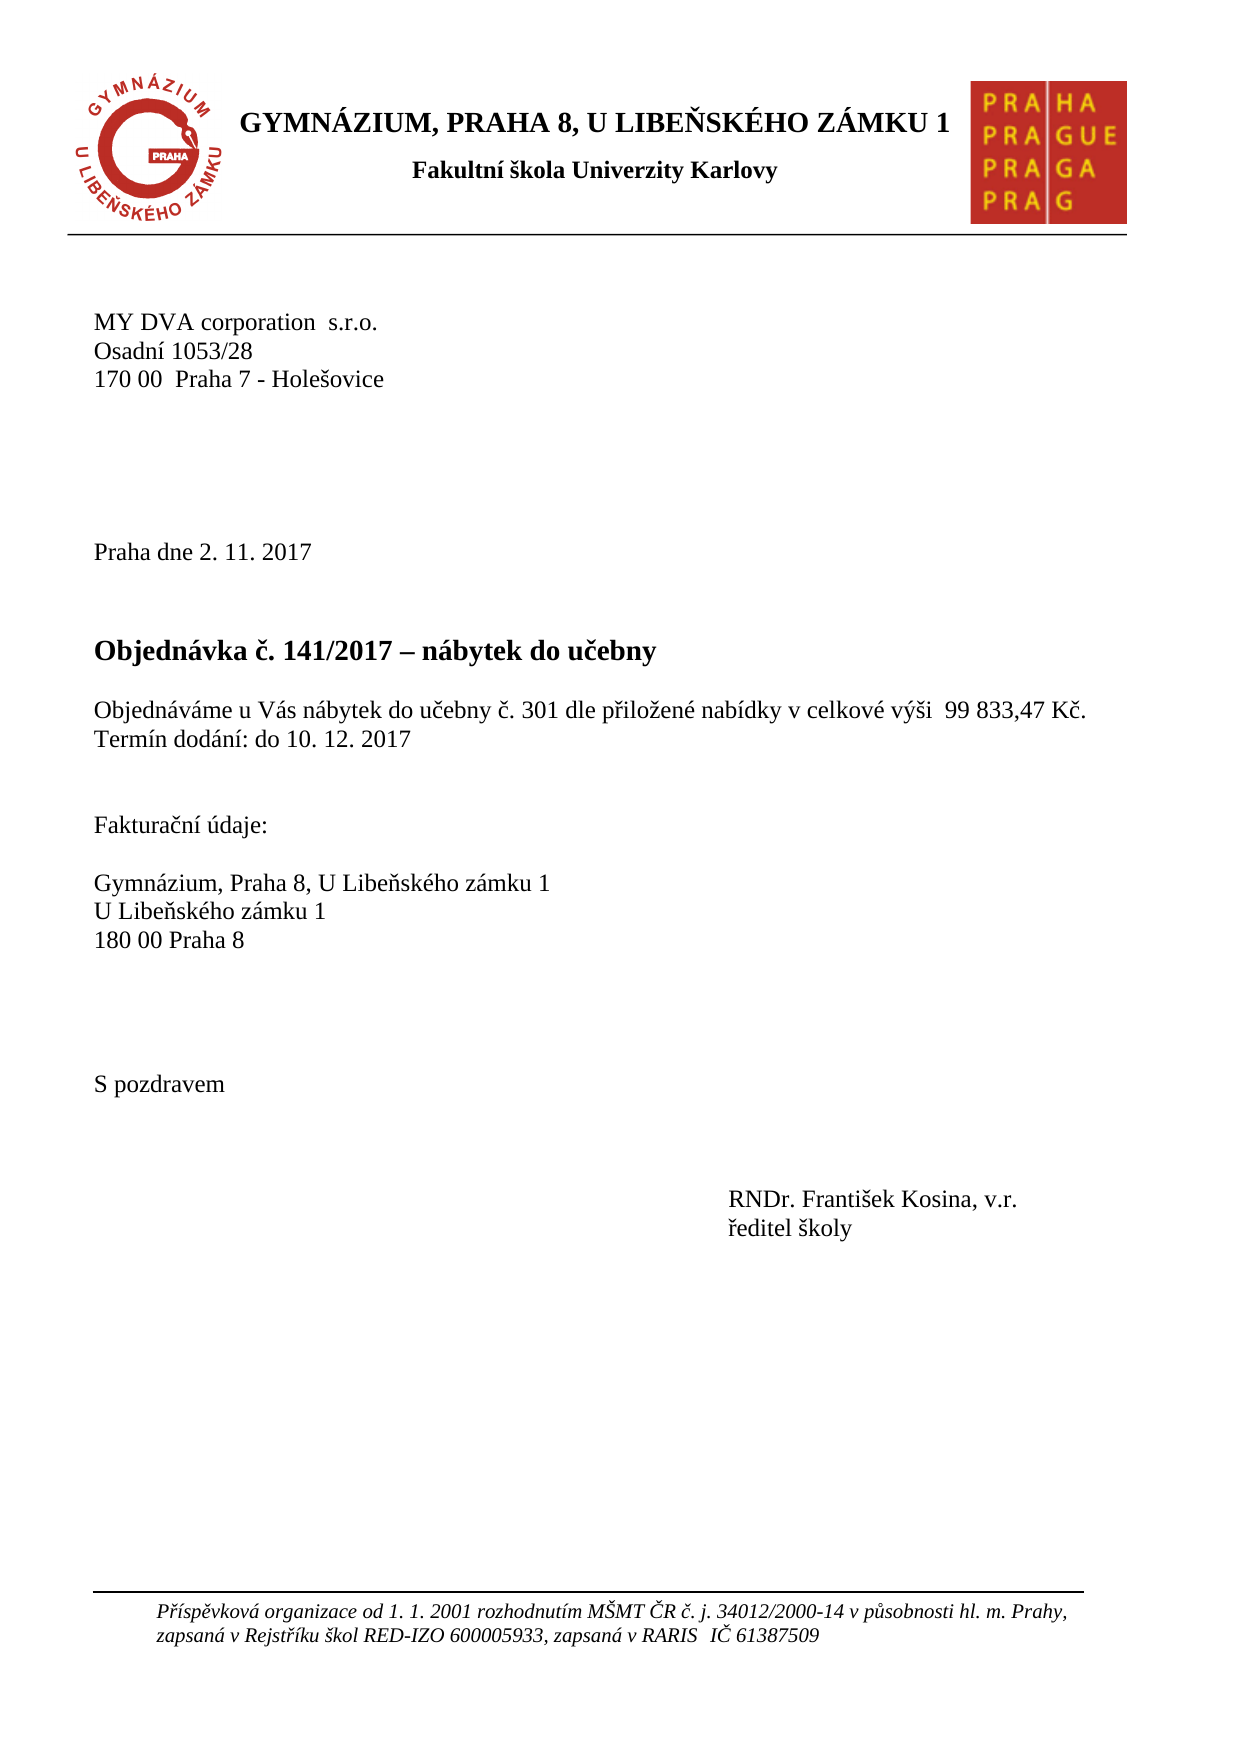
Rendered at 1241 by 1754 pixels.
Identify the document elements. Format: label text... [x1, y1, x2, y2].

text Objednáváme u Vás nábytek do učebny č. 301 dle přiložené nabídky v celkové výši 99 833,47 Kč. [94, 695, 1087, 724]
text Objednávka č. 141/2017 – nábytek do učebny [94, 633, 1087, 666]
text S pozdravem [94, 1069, 1087, 1098]
text U Libeňského zámku 1 [94, 896, 1087, 925]
text MY DVA corporation s.r.o. [94, 307, 1087, 336]
text Fakturační údaje: [94, 810, 1087, 839]
text 180 00 Praha 8 [94, 925, 1087, 954]
text ředitel školy [241, 1213, 1087, 1241]
text Osadní 1053/28 [94, 336, 1087, 364]
text Praha dne 2. 11. 2017 [94, 537, 1087, 566]
text 170 00 Praha 7 - Holešovice [94, 364, 1087, 393]
text RNDr. František Kosina, v.r. [94, 1184, 1087, 1213]
picture [75, 73, 222, 221]
text Termín dodání: do 10. 12. 2017 [94, 724, 1087, 753]
picture [970, 81, 1127, 224]
text Gymnázium, Praha 8, U Libeňského zámku 1 [94, 868, 1087, 896]
